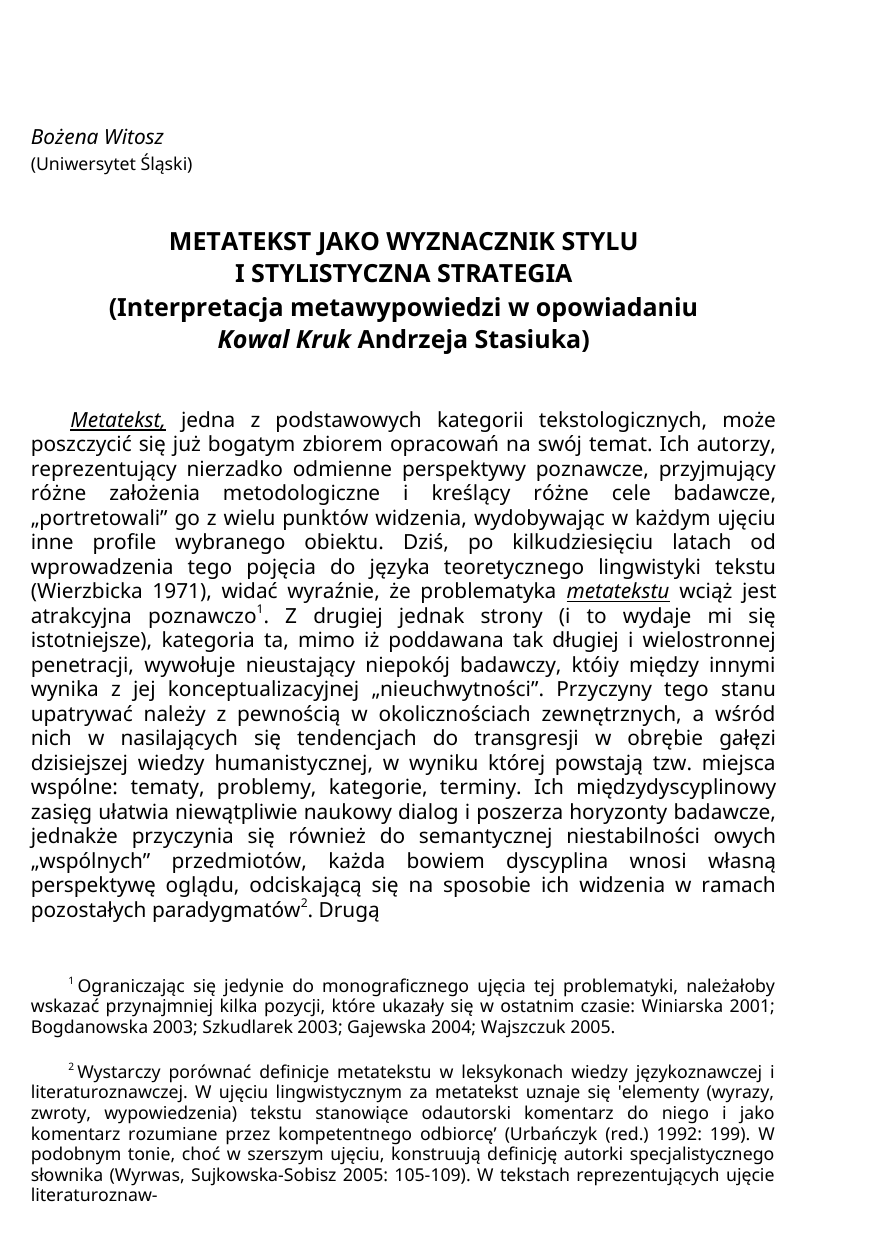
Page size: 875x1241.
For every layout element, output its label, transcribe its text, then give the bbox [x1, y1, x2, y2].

text Metatekst, jedna z podstawowych kategorii tekstologicznych, może poszczycić się już bogatym zbiorem opracowań na swój temat. Ich autorzy, reprezentujący nierzadko odmienne perspektywy poznawcze, przyjmujący różne założenia metodologiczne i kreślący różne cele badawcze, „portretowali” go z wielu punktów widzenia, wydobywając w każdym ujęciu inne profile wybranego obiektu. Dziś, po kilkudziesięciu latach od wprowadzenia tego pojęcia do języka teoretycznego lingwistyki tekstu (Wierzbicka 1971), widać wyraźnie, że problematyka metatekstu wciąż jest atrakcyjna poznawczo1. Z drugiej jednak strony (i to wydaje mi się istotniejsze), kategoria ta, mimo iż poddawana tak długiej i wielostronnej penetracji, wywołuje nieustający niepokój badawczy, któiy między innymi wynika z jej konceptualizacyjnej „nieuchwytności”. Przyczyny tego stanu upatrywać należy z pewnością w okolicznościach zewnętrznych, a wśród nich w nasilających się tendencjach do transgresji w obrębie gałęzi dzisiejszej wiedzy humanistycznej, w wyniku której powstają tzw. miejsca wspólne: tematy, problemy, kategorie, terminy. Ich międzydyscyplinowy zasięg ułatwia niewątpliwie naukowy dialog i poszerza horyzonty badawcze, jednakże przyczynia się również do semantycznej niestabilności owych „wspólnych” przedmiotów, każda bowiem dyscyplina wnosi własną perspektywę oglądu, odciskającą się na sposobie ich widzenia w ramach pozostałych paradygmatów2. Drugą [31, 408, 777, 922]
text 2 Wystarczy porównać definicje metatekstu w leksykonach wiedzy językoznawczej i literaturoznawczej. W ujęciu lingwistycznym za metatekst uznaje się 'elementy (wyrazy, zwroty, wypowiedzenia) tekstu stanowiące odautorski komentarz do niego i jako komentarz rozumiane przez kompetentnego odbiorcę’ (Urbańczyk (red.) 1992: 199). W podobnym tonie, choć w szerszym ujęciu, konstruują definicję autorki specjalistycznego słownika (Wyrwas, Sujkowska-Sobisz 2005: 105-109). W tekstach reprezentujących ujęcie literaturoznaw- [31, 1062, 776, 1206]
text Bożena Witosz (Uniwersytet Śląski) [31, 123, 222, 176]
text METATEKST JAKO WYZNACZNIK STYLU I STYLISTYCZNA STRATEGIA (Interpretacja metawypowiedzi w opowiadaniu Kowal Kruk Andrzeja Stasiuka) [31, 223, 777, 356]
text 1 Ograniczając się jedynie do monograficznego ujęcia tej problematyki, należałoby wskazać przynajmniej kilka pozycji, które ukazały się w ostatnim czasie: Winiarska 2001; Bogdanowska 2003; Szkudlarek 2003; Gajewska 2004; Wajszczuk 2005. [31, 976, 776, 1037]
